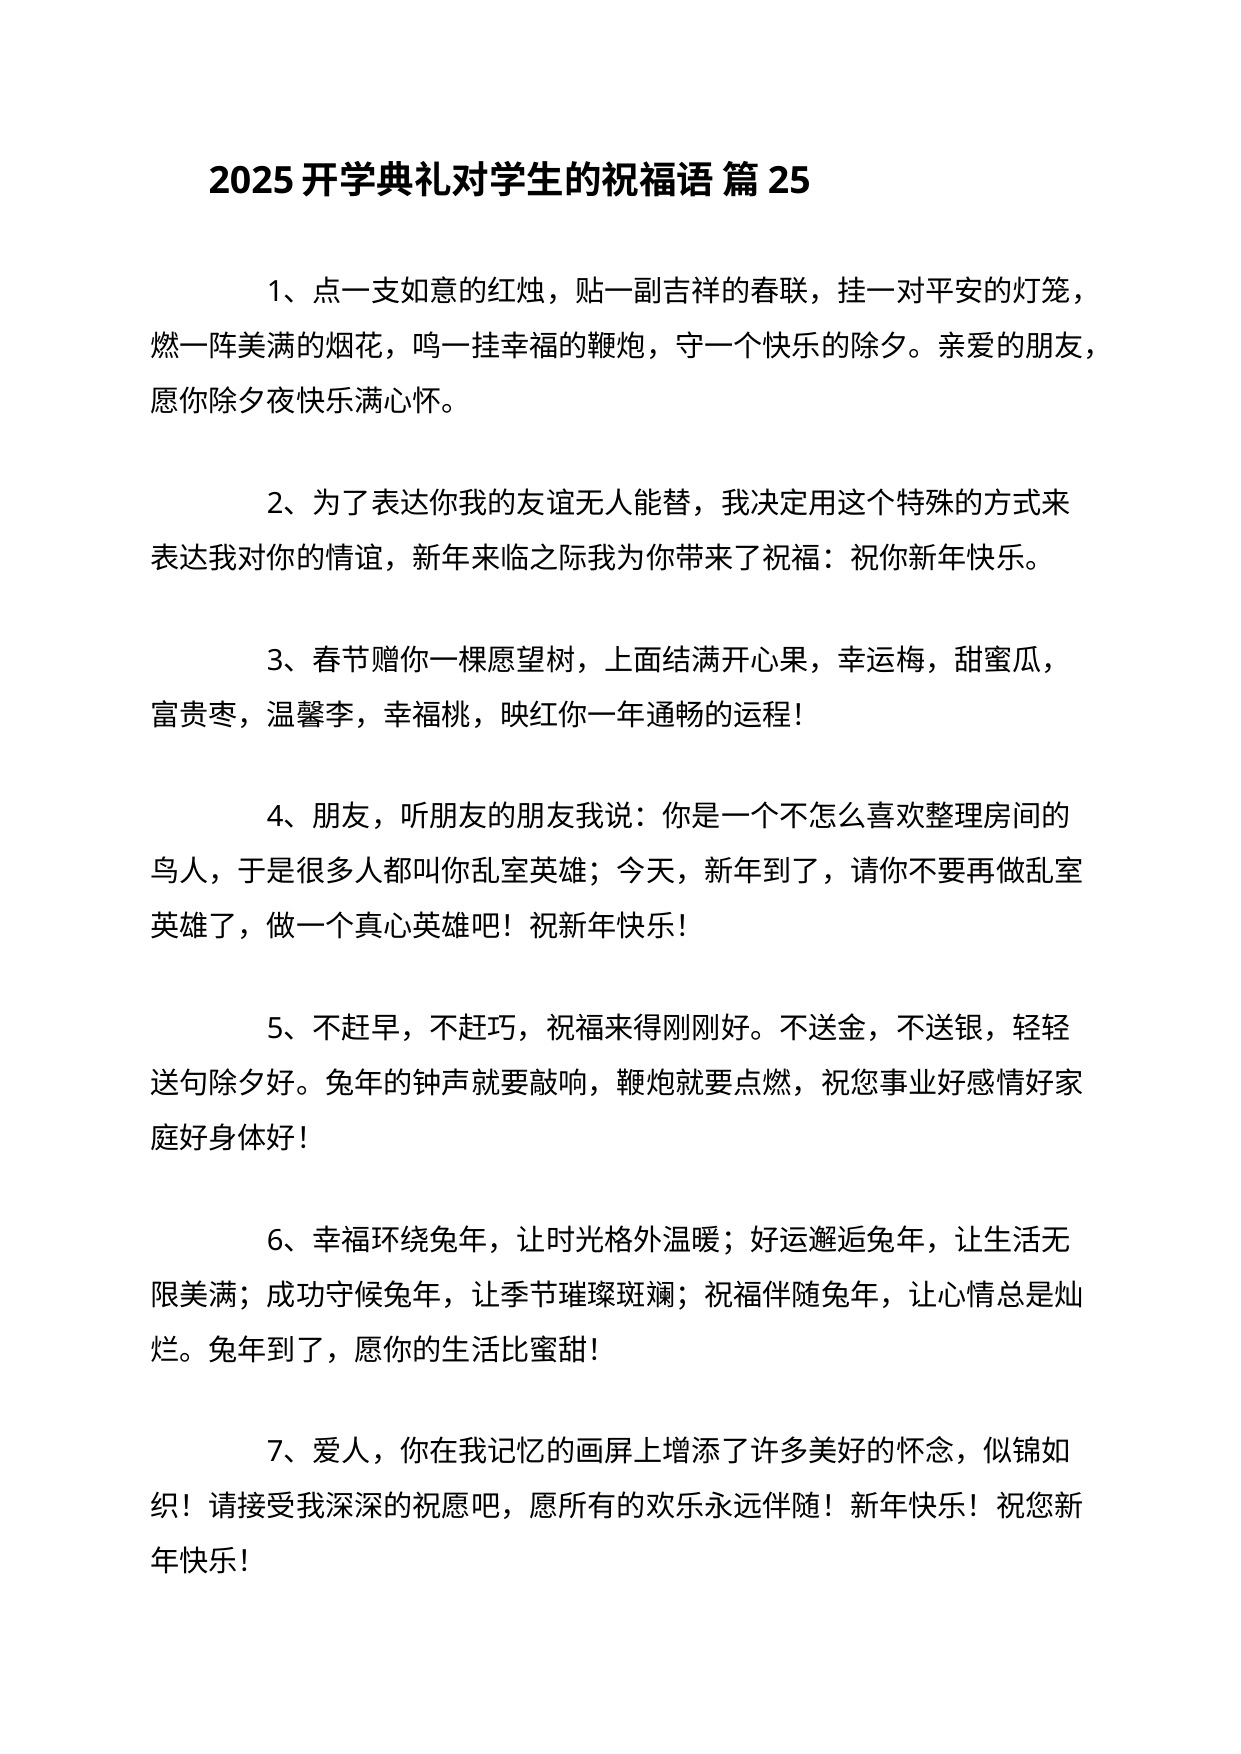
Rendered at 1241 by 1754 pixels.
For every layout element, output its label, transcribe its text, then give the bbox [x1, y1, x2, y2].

text 7、爱人，你在我记忆的画屏上增添了许多美好的怀念，似锦如织！请接受我深深的祝愿吧，愿所有的欢乐永远伴随！新年快乐！祝您新年快乐！ [150, 1428, 1090, 1580]
text 3、春节赠你一棵愿望树，上面结满开心果，幸运梅，甜蜜瓜，富贵枣，温馨李，幸福桃，映红你一年通畅的运程！ [150, 636, 1090, 733]
text 6、幸福环绕兔年，让时光格外温暖；好运邂逅兔年，让生活无限美满；成功守候兔年，让季节璀璨斑斓；祝福伴随兔年，让心情总是灿烂。兔年到了，愿你的生活比蜜甜！ [150, 1216, 1090, 1368]
text 4、朋友，听朋友的朋友我说：你是一个不怎么喜欢整理房间的鸟人，于是很多人都叫你乱室英雄；今天，新年到了，请你不要再做乱室英雄了，做一个真心英雄吧！祝新年快乐！ [150, 793, 1090, 945]
text 2、为了表达你我的友谊无人能替，我决定用这个特殊的方式来表达我对你的情谊，新年来临之际我为你带来了祝福：祝你新年快乐。 [150, 479, 1090, 577]
text 1、点一支如意的红烛，贴一副吉祥的春联，挂一对平安的灯笼，燃一阵美满的烟花，鸣一挂幸福的鞭炮，守一个快乐的除夕。亲爱的朋友，愿你除夕夜快乐满心怀。 [150, 268, 1090, 420]
text 2025开学典礼对学生的祝福语 篇25 [150, 150, 1090, 204]
text 5、不赶早，不赶巧，祝福来得刚刚好。不送金，不送银，轻轻送句除夕好。兔年的钟声就要敲响，鞭炮就要点燃，祝您事业好感情好家庭好身体好！ [150, 1004, 1090, 1157]
